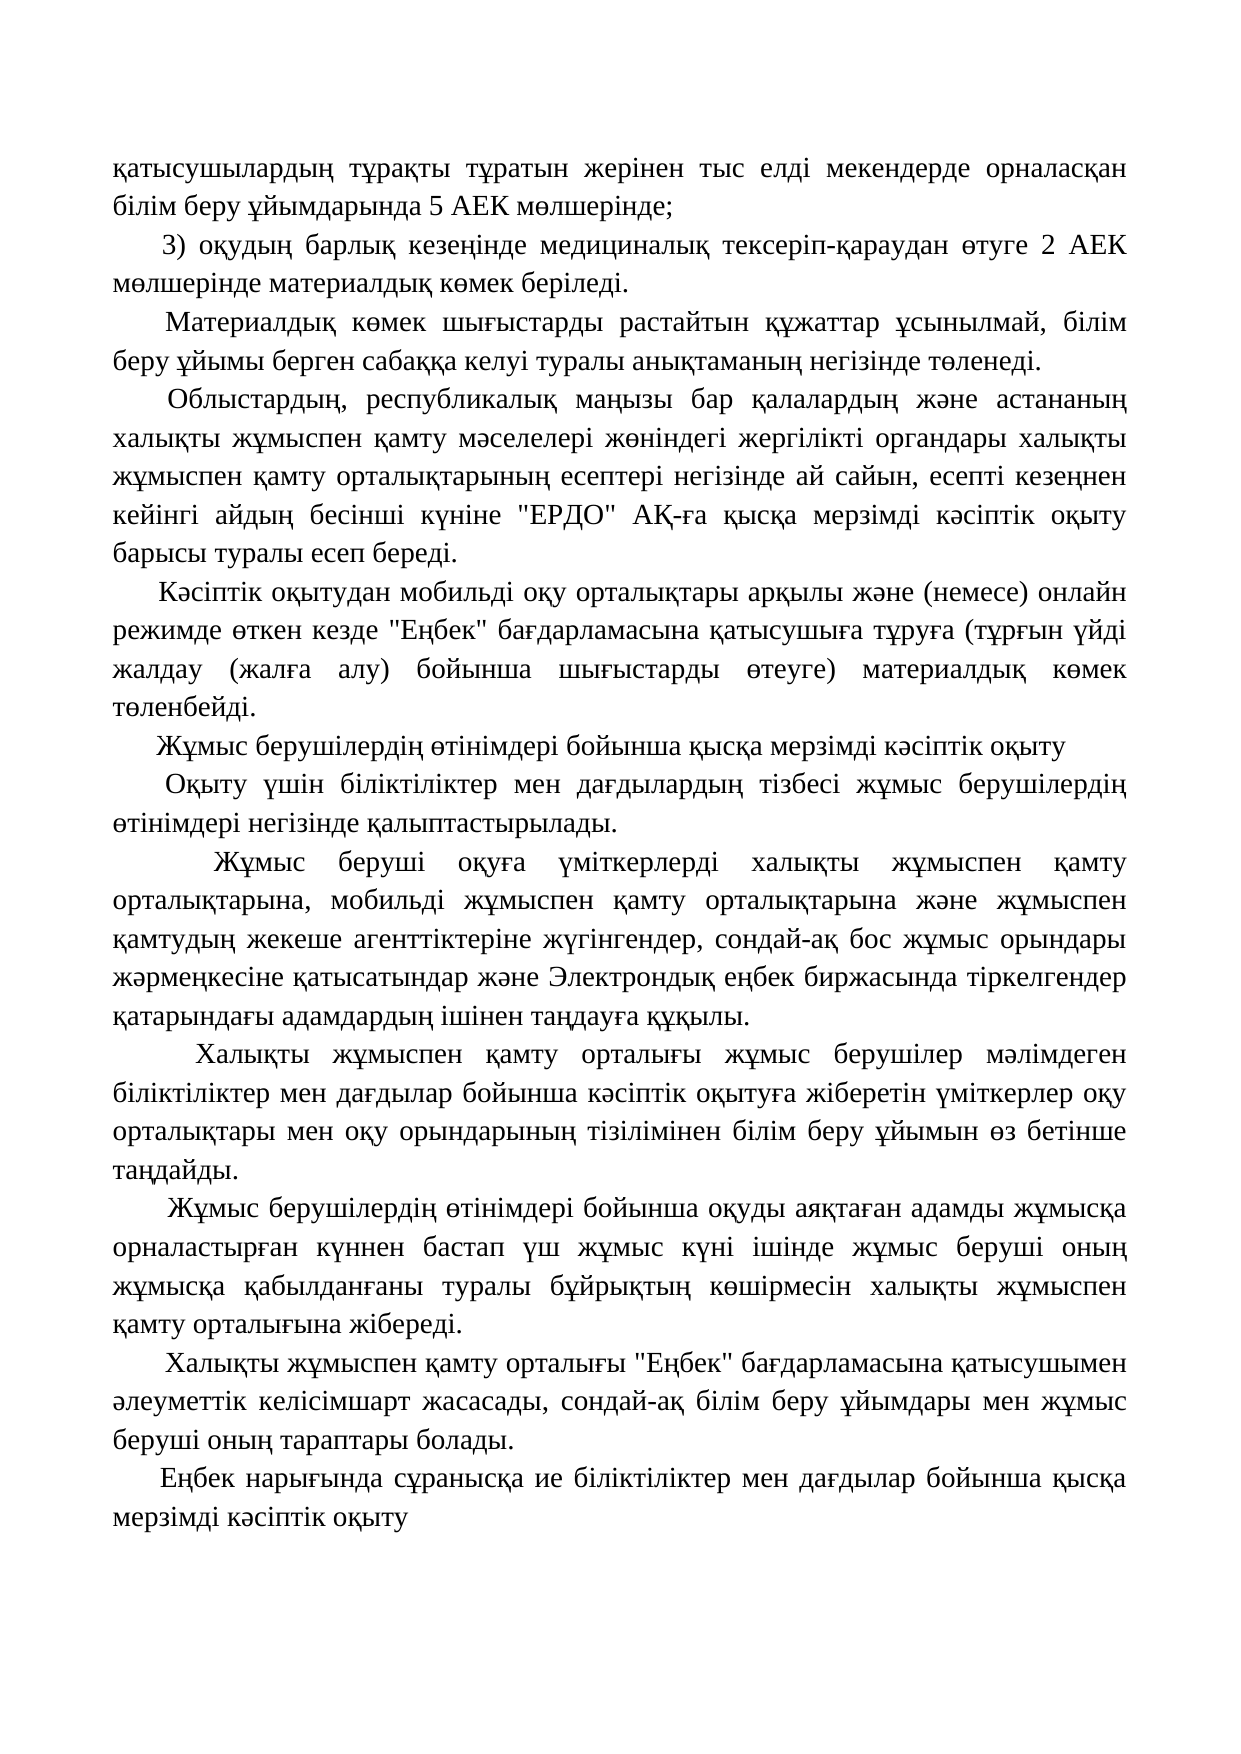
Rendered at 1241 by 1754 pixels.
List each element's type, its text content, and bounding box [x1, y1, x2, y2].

text 3) оқудың барлық кезеңінде медициналық тексеріп-қараудан өтуге 2 АЕК мөлшерінде материалдық көмек беріледі. [112, 227, 1128, 299]
text Оқыту үшін біліктіліктер мен дағдылардың тізбесі жұмыс берушілердің өтінімдері негізінде қалыптастырылады. [112, 767, 1128, 839]
text Халықты жұмыспен қамту орталығы жұмыс берушілер мәлімдеген біліктіліктер мен дағдылар бойынша кәсіптік оқытуға жіберетін үміткерлер оқу орталықтары мен оқу орындарының тізілімінен білім беру ұйымын өз бетінше таңдайды. [112, 1036, 1128, 1186]
text Жұмыс беруші оқуға үміткерлерді халықты жұмыспен қамту орталықтарына, мобильді жұмыспен қамту орталықтарына және жұмыспен қамтудың жекеше агенттіктеріне жүгінгендер, сондай-ақ бос жұмыс орындары жәрмеңкесіне қатысатындар және Электрондық еңбек биржасында тіркелгендер қатарындағы адамдардың ішінен таңдауға құқылы. [112, 844, 1128, 1031]
text Жұмыс берушілердің өтінімдері бойынша оқуды аяқтаған адамды жұмысқа орналастырған күннен бастап үш жұмыс күні ішінде жұмыс беруші оның жұмысқа қабылданғаны туралы бұйрықтың көшірмесін халықты жұмыспен қамту орталығына жібереді. [112, 1191, 1128, 1340]
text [112, 150, 1128, 222]
text Жұмыс берушілердің өтінімдері бойынша қысқа мерзімді кәсіптік оқыту [112, 728, 1128, 762]
text Облыстардың, республикалық маңызы бар қалалардың және астананың халықты жұмыспен қамту мәселелері жөніндегі жергілікті органдары халықты жұмыспен қамту орталықтарының есептері негізінде ай сайын, есепті кезеңнен кейінгі айдың бесінші күніне "ЕРДО" АҚ-ға қысқа мерзімді кәсіптік оқыту барысы туралы есеп береді. [112, 381, 1128, 569]
text Халықты жұмыспен қамту орталығы "Еңбек" бағдарламасына қатысушымен әлеуметтік келісімшарт жасасады, сондай-ақ білім беру ұйымдары мен жұмыс беруші оның тараптары болады. [112, 1345, 1128, 1455]
text Кәсіптік оқытудан мобильді оқу орталықтары арқылы және (немесе) онлайн режимде өткен кезде "Еңбек" бағдарламасына қатысушыға тұруға (тұрғын үйді жалдау (жалға алу) бойынша шығыстарды өтеуге) материалдық көмек төленбейді. [112, 574, 1128, 723]
text Еңбек нарығында сұранысқа ие біліктіліктер мен дағдылар бойынша қысқа мерзімді кәсіптік оқыту [112, 1460, 1128, 1532]
text Материалдық көмек шығыстарды растайтын құжаттар ұсынылмай, білім беру ұйымы берген сабаққа келуі туралы анықтаманың негізінде төленеді. [112, 304, 1128, 376]
